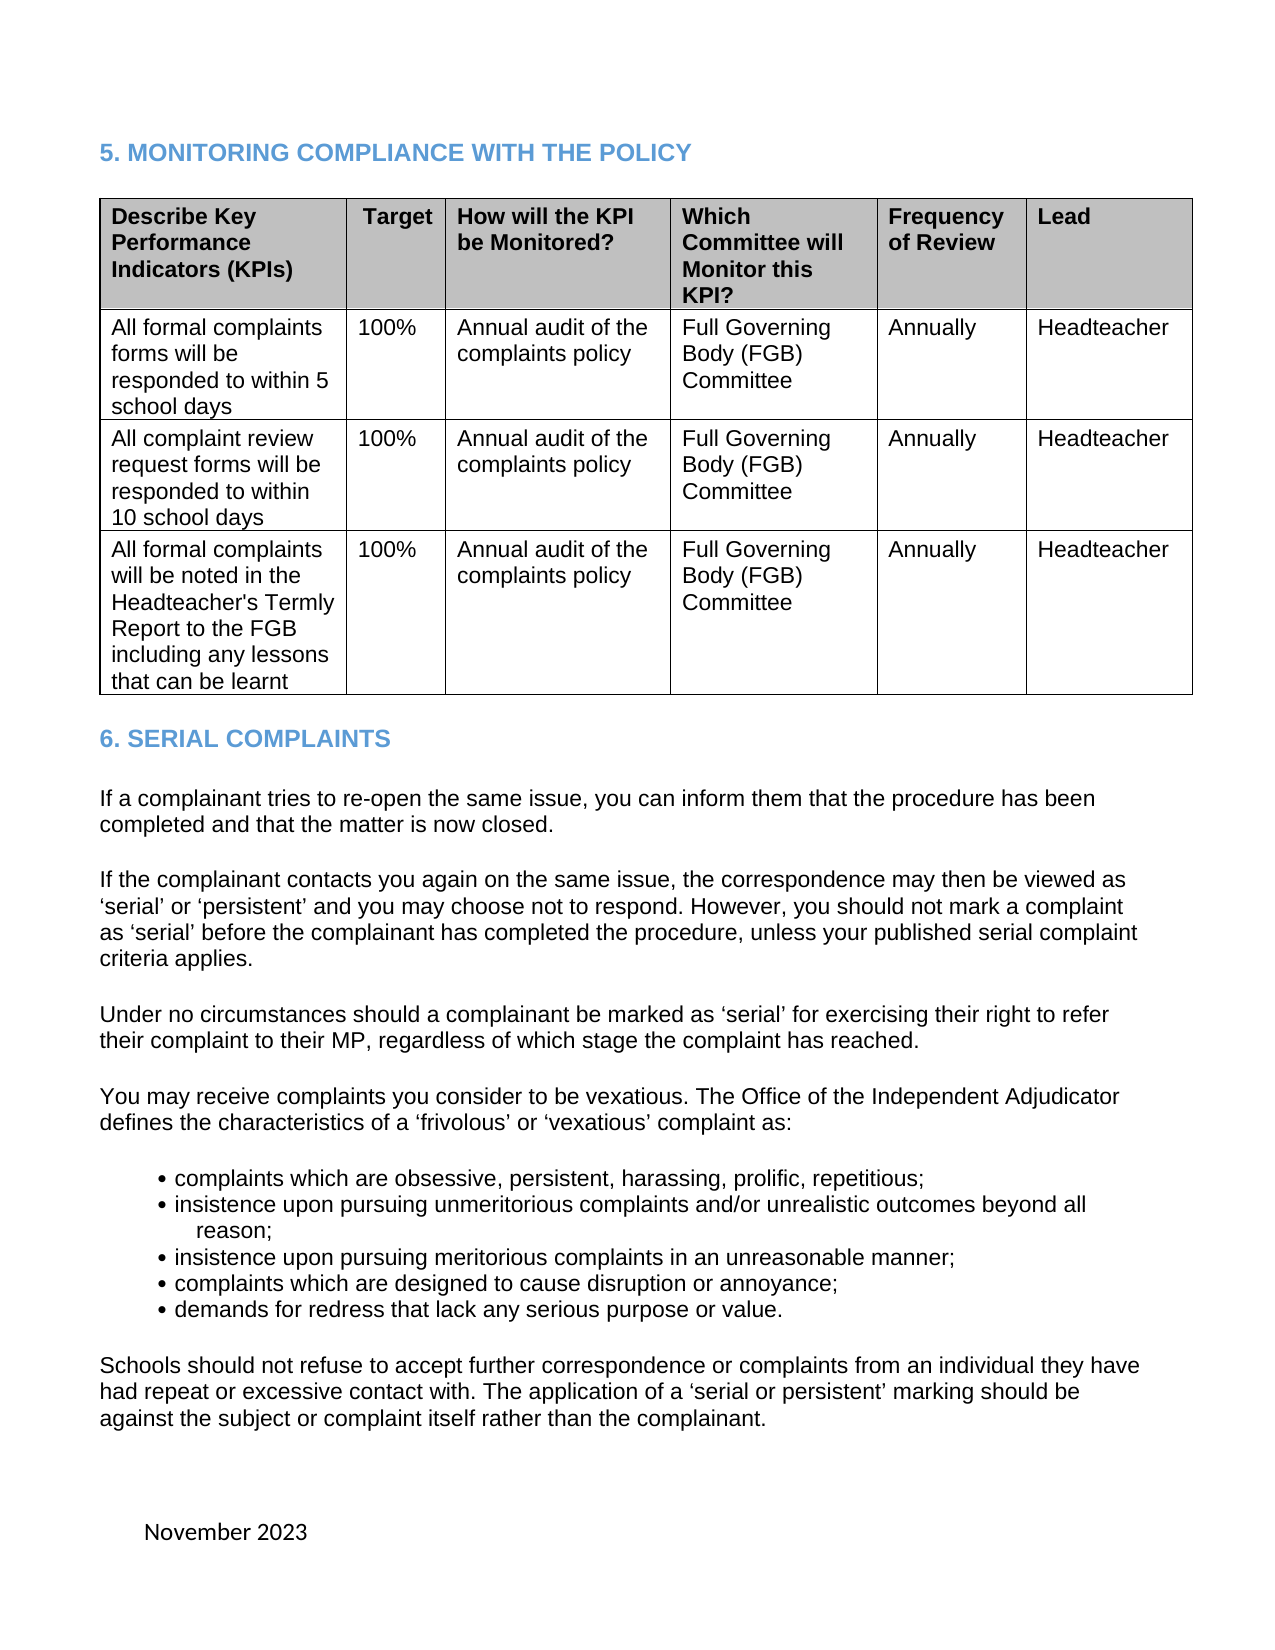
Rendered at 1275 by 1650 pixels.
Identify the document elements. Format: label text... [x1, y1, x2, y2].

table_cell Full Governing Body (FGB) Committee [671, 310, 877, 419]
table_header Frequency of Review [878, 199, 1026, 308]
table_cell 100% [347, 420, 445, 530]
list complaints which are designed to cause disruption or annoyance; [158, 1270, 1153, 1296]
table_cell Annual audit of the complaints policy [446, 420, 670, 530]
table_cell Full Governing Body (FGB) Committee [671, 420, 877, 530]
table_cell 100% [347, 531, 445, 694]
text If the complainant contacts you again on the same issue, the correspondence may then be viewed as ‘serial’ or ‘persistent’ and you may choose not to respond. However, you should not mark a complaint as ‘serial’ before the complainant has completed the procedure, unless your published serial complaint criteria applies. [99, 866, 1153, 972]
list demands for redress that lack any serious purpose or value. [158, 1296, 1153, 1323]
table_cell All formal complaints forms will be responded to within 5 school days [101, 310, 346, 419]
table_cell Annually [878, 531, 1026, 694]
text You may receive complaints you consider to be vexatious. The Office of the Independent Adjudicator defines the characteristics of a ‘frivolous’ or ‘vexatious’ complaint as: [99, 1083, 1153, 1136]
table_header How will the KPI be Monitored? [446, 199, 670, 308]
subtitle 5. MONITORING COMPLIANCE WITH THE POLICY [99, 138, 736, 166]
table_cell Headteacher [1027, 420, 1192, 530]
text Schools should not refuse to accept further correspondence or complaints from an individual they have had repeat or excessive contact with. The application of a ‘serial or persistent’ marking should be against the subject or complaint itself rather than the complainant. [99, 1352, 1153, 1431]
table_cell Annual audit of the complaints policy [446, 310, 670, 419]
table_header Describe Key Performance Indicators (KPIs) [101, 199, 346, 308]
list complaints which are obsessive, persistent, harassing, prolific, repetitious; [158, 1165, 1153, 1191]
text Under no circumstances should a complainant be marked as ‘serial’ for exercising their right to refer their complaint to their MP, regardless of which stage the complaint has reached. [99, 1001, 1153, 1054]
list insistence upon pursuing meritorious complaints in an unreasonable manner; [158, 1244, 1153, 1270]
table_cell Annually [878, 420, 1026, 530]
table_header Lead [1027, 199, 1192, 308]
table_cell All complaint review request forms will be responded to within 10 school days [101, 420, 346, 530]
text If a complainant tries to re-open the same issue, you can inform them that the procedure has been completed and that the matter is now closed. [99, 784, 1153, 837]
table_cell Annual audit of the complaints policy [446, 531, 670, 694]
list insistence upon pursuing unmeritorious complaints and/or unrealistic outcomes beyond all reason; [158, 1191, 1153, 1244]
table_cell 100% [347, 310, 445, 419]
table_cell Annually [878, 310, 1026, 419]
table_header Target [347, 199, 445, 308]
table_header Which Committee will Monitor this KPI? [671, 199, 877, 308]
subtitle 6. SERIAL COMPLAINTS [99, 724, 736, 753]
table_cell All formal complaints will be noted in the Headteacher's Termly Report to the FGB including any lessons that can be learnt [101, 531, 346, 694]
table_cell Full Governing Body (FGB) Committee [671, 531, 877, 694]
table_cell Headteacher [1027, 531, 1192, 694]
table_cell Headteacher [1027, 310, 1192, 419]
